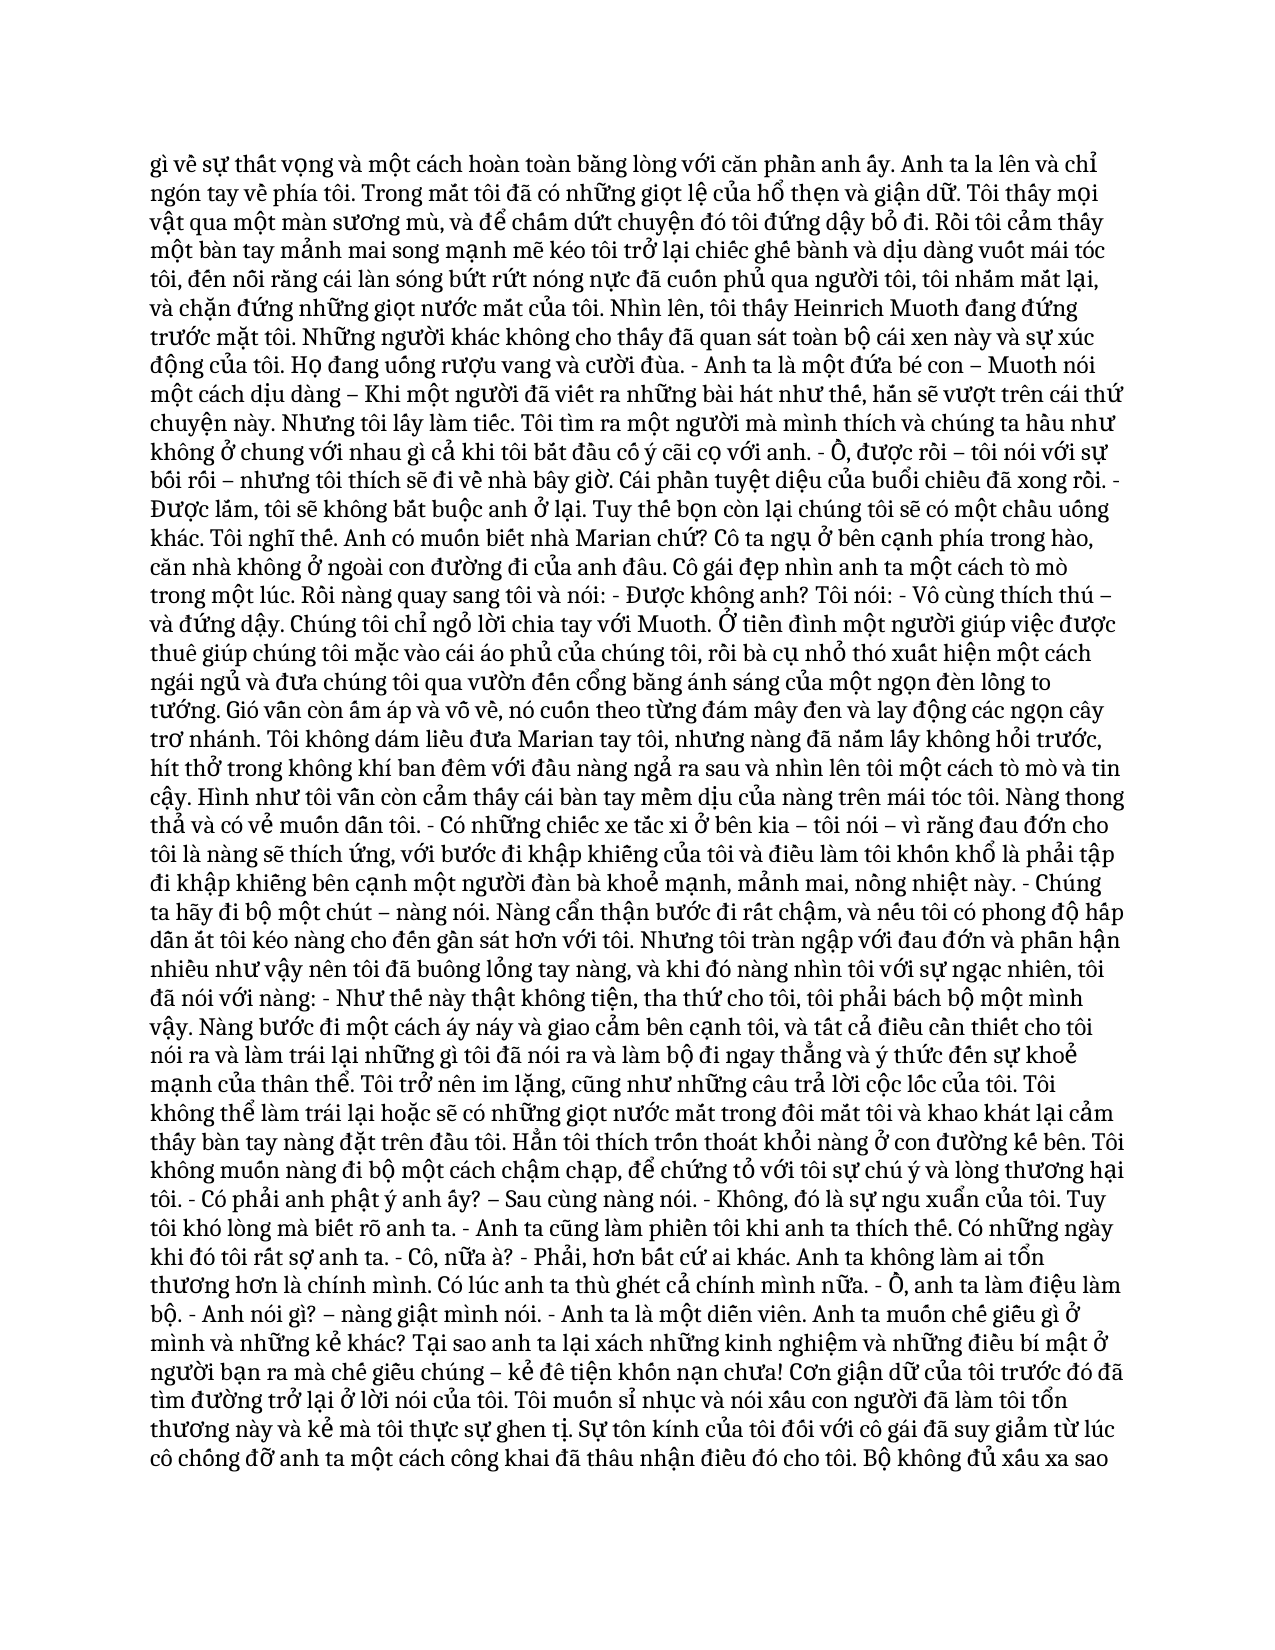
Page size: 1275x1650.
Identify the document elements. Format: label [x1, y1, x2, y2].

text [150, 150, 1125, 1472]
